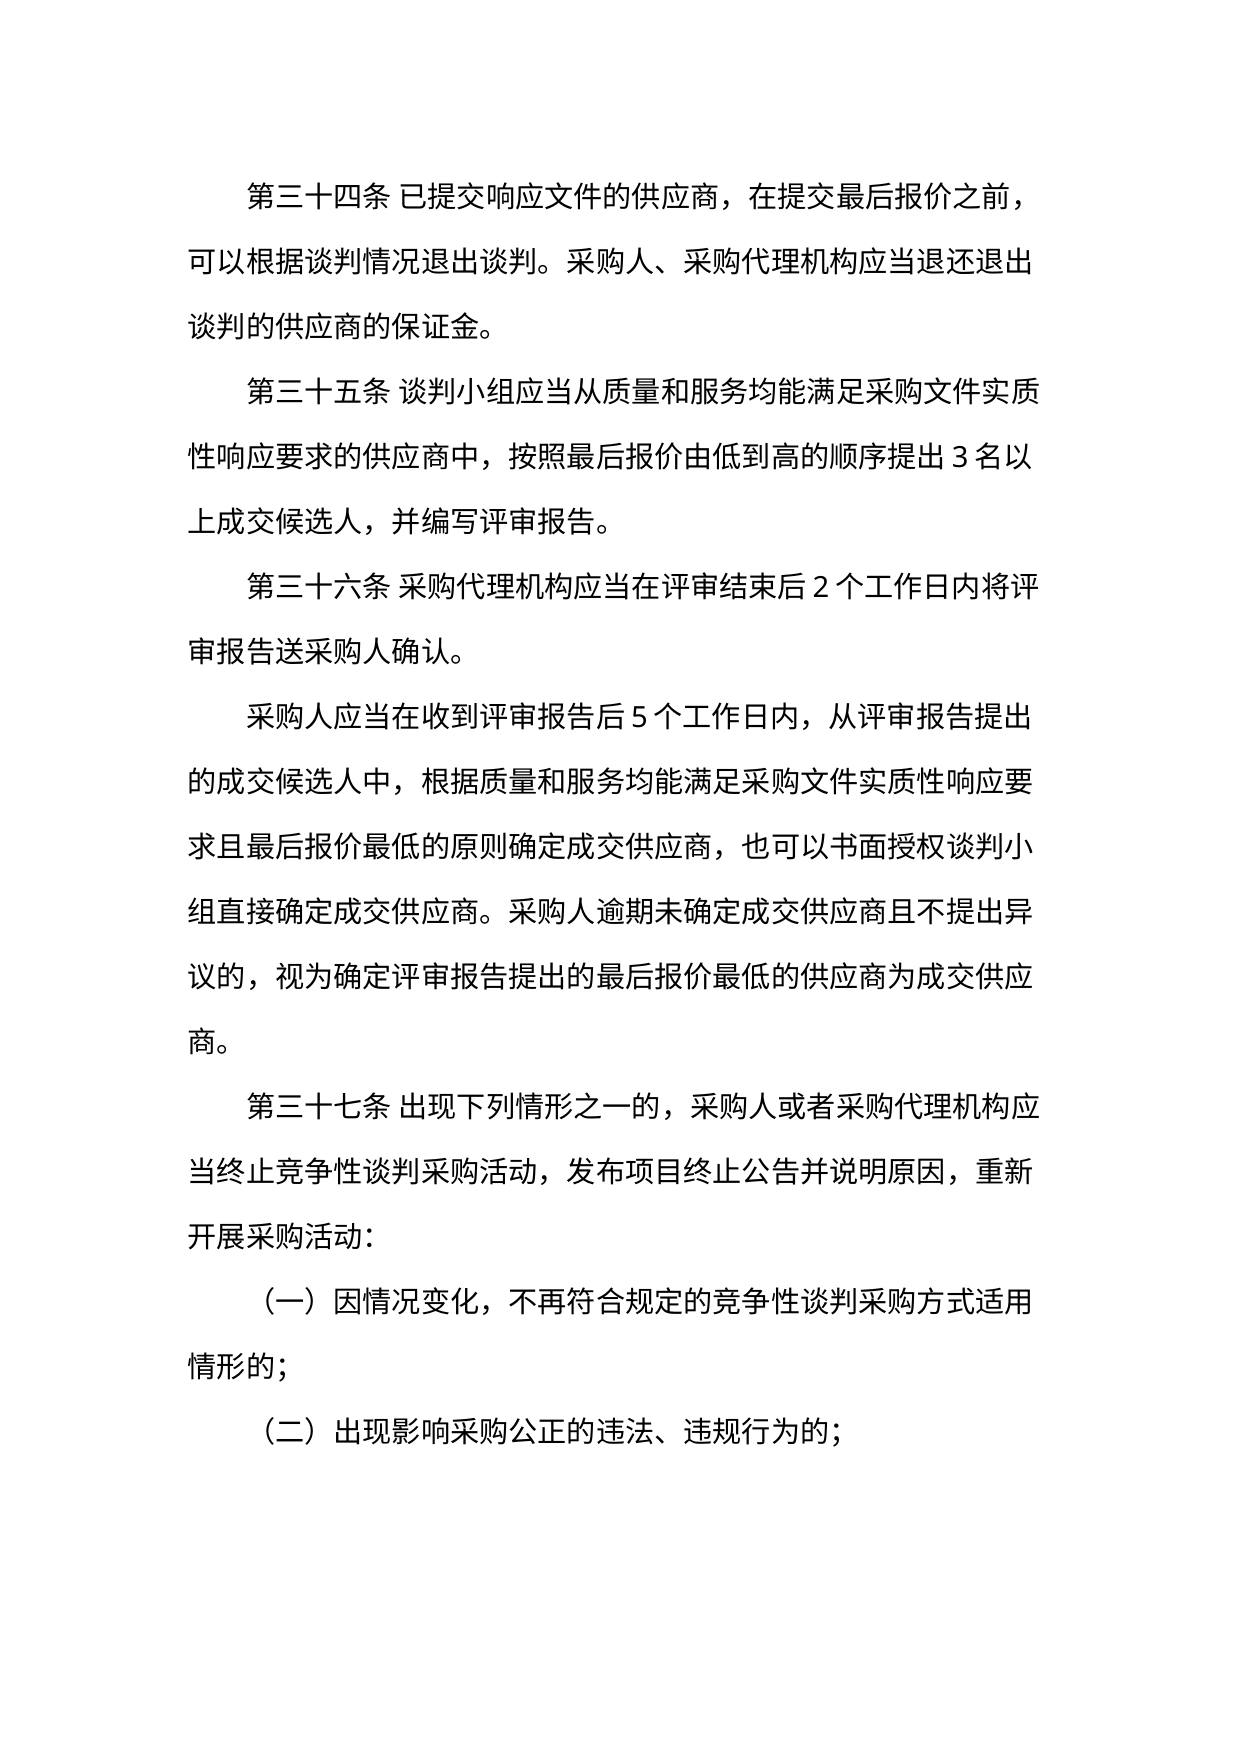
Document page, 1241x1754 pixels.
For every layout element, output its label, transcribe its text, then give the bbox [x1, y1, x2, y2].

text 第三十六条 采购代理机构应当在评审结束后2个工作日内将评审报告送采购人确认。 [187, 552, 1053, 682]
text 第三十七条 出现下列情形之一的，采购人或者采购代理机构应当终止竞争性谈判采购活动，发布项目终止公告并说明原因，重新开展采购活动： [187, 1072, 1053, 1267]
text （一）因情况变化，不再符合规定的竞争性谈判采购方式适用情形的； [187, 1267, 1053, 1397]
text 采购人应当在收到评审报告后5个工作日内，从评审报告提出的成交候选人中，根据质量和服务均能满足采购文件实质性响应要求且最后报价最低的原则确定成交供应商，也可以书面授权谈判小组直接确定成交供应商。采购人逾期未确定成交供应商且不提出异议的，视为确定评审报告提出的最后报价最低的供应商为成交供应商。 [187, 682, 1053, 1072]
text 第三十五条 谈判小组应当从质量和服务均能满足采购文件实质性响应要求的供应商中，按照最后报价由低到高的顺序提出3名以上成交候选人，并编写评审报告。 [187, 357, 1053, 552]
text 第三十四条 已提交响应文件的供应商，在提交最后报价之前，可以根据谈判情况退出谈判。采购人、采购代理机构应当退还退出谈判的供应商的保证金。 [187, 162, 1053, 357]
text （二）出现影响采购公正的违法、违规行为的； [187, 1397, 1053, 1462]
